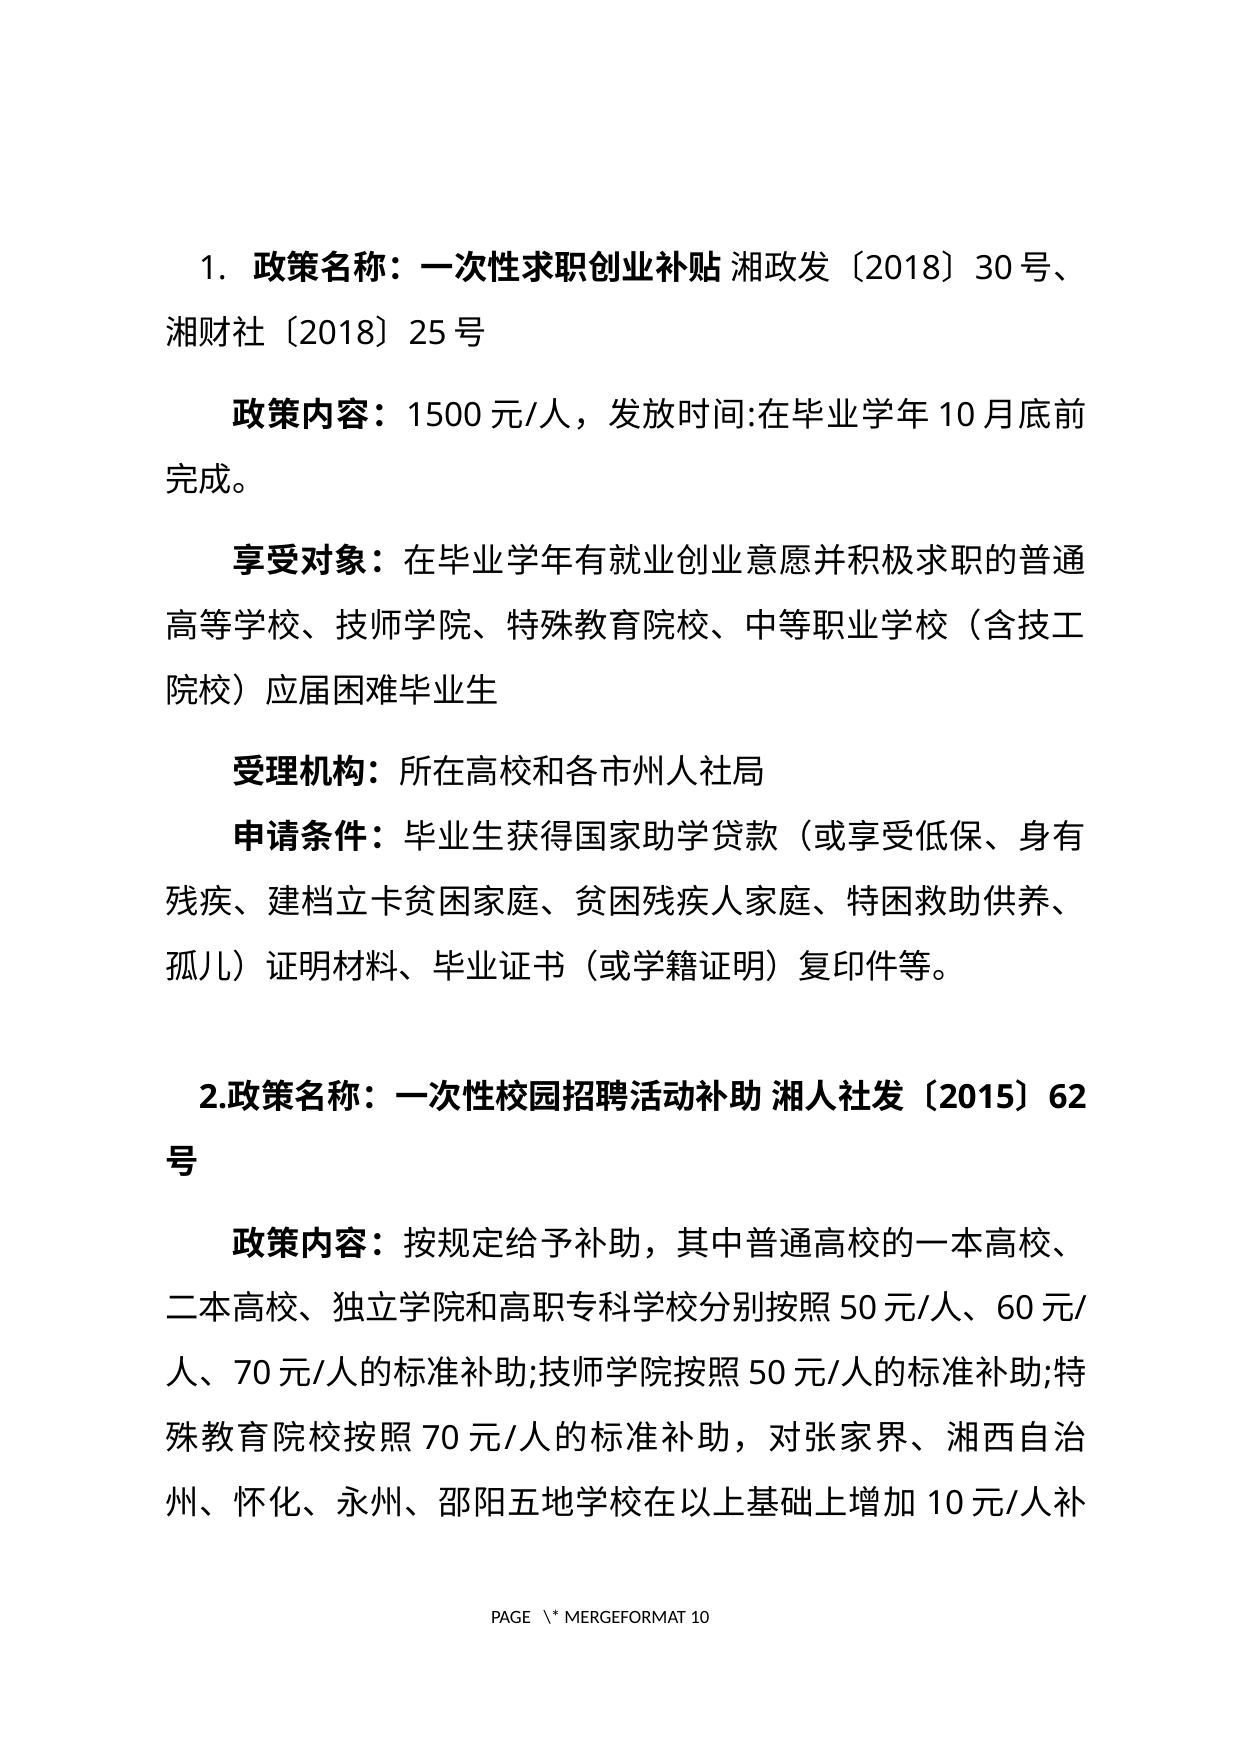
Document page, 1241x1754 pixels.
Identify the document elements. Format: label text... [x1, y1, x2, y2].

list 政策名称：一次性求职创业补贴 湘政发〔2018〕30号、湘财社〔2018〕25号 [165, 233, 1087, 363]
text 政策内容：1500元/人，发放时间:在毕业学年10月底前完成。 [165, 379, 1087, 509]
text 受理机构：所在高校和各市州人社局 [165, 737, 1087, 802]
text 2.政策名称：一次性校园招聘活动补助 湘人社发〔2015〕62号 [165, 1062, 1087, 1192]
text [165, 1208, 1087, 1533]
text 申请条件：毕业生获得国家助学贷款（或享受低保、身有残疾、建档立卡贫困家庭、贫困残疾人家庭、特困救助供养、孤儿）证明材料、毕业证书（或学籍证明）复印件等。 [165, 802, 1087, 997]
text 享受对象：在毕业学年有就业创业意愿并积极求职的普通高等学校、技师学院、特殊教育院校、中等职业学校（含技工院校）应届困难毕业生 [165, 525, 1087, 720]
